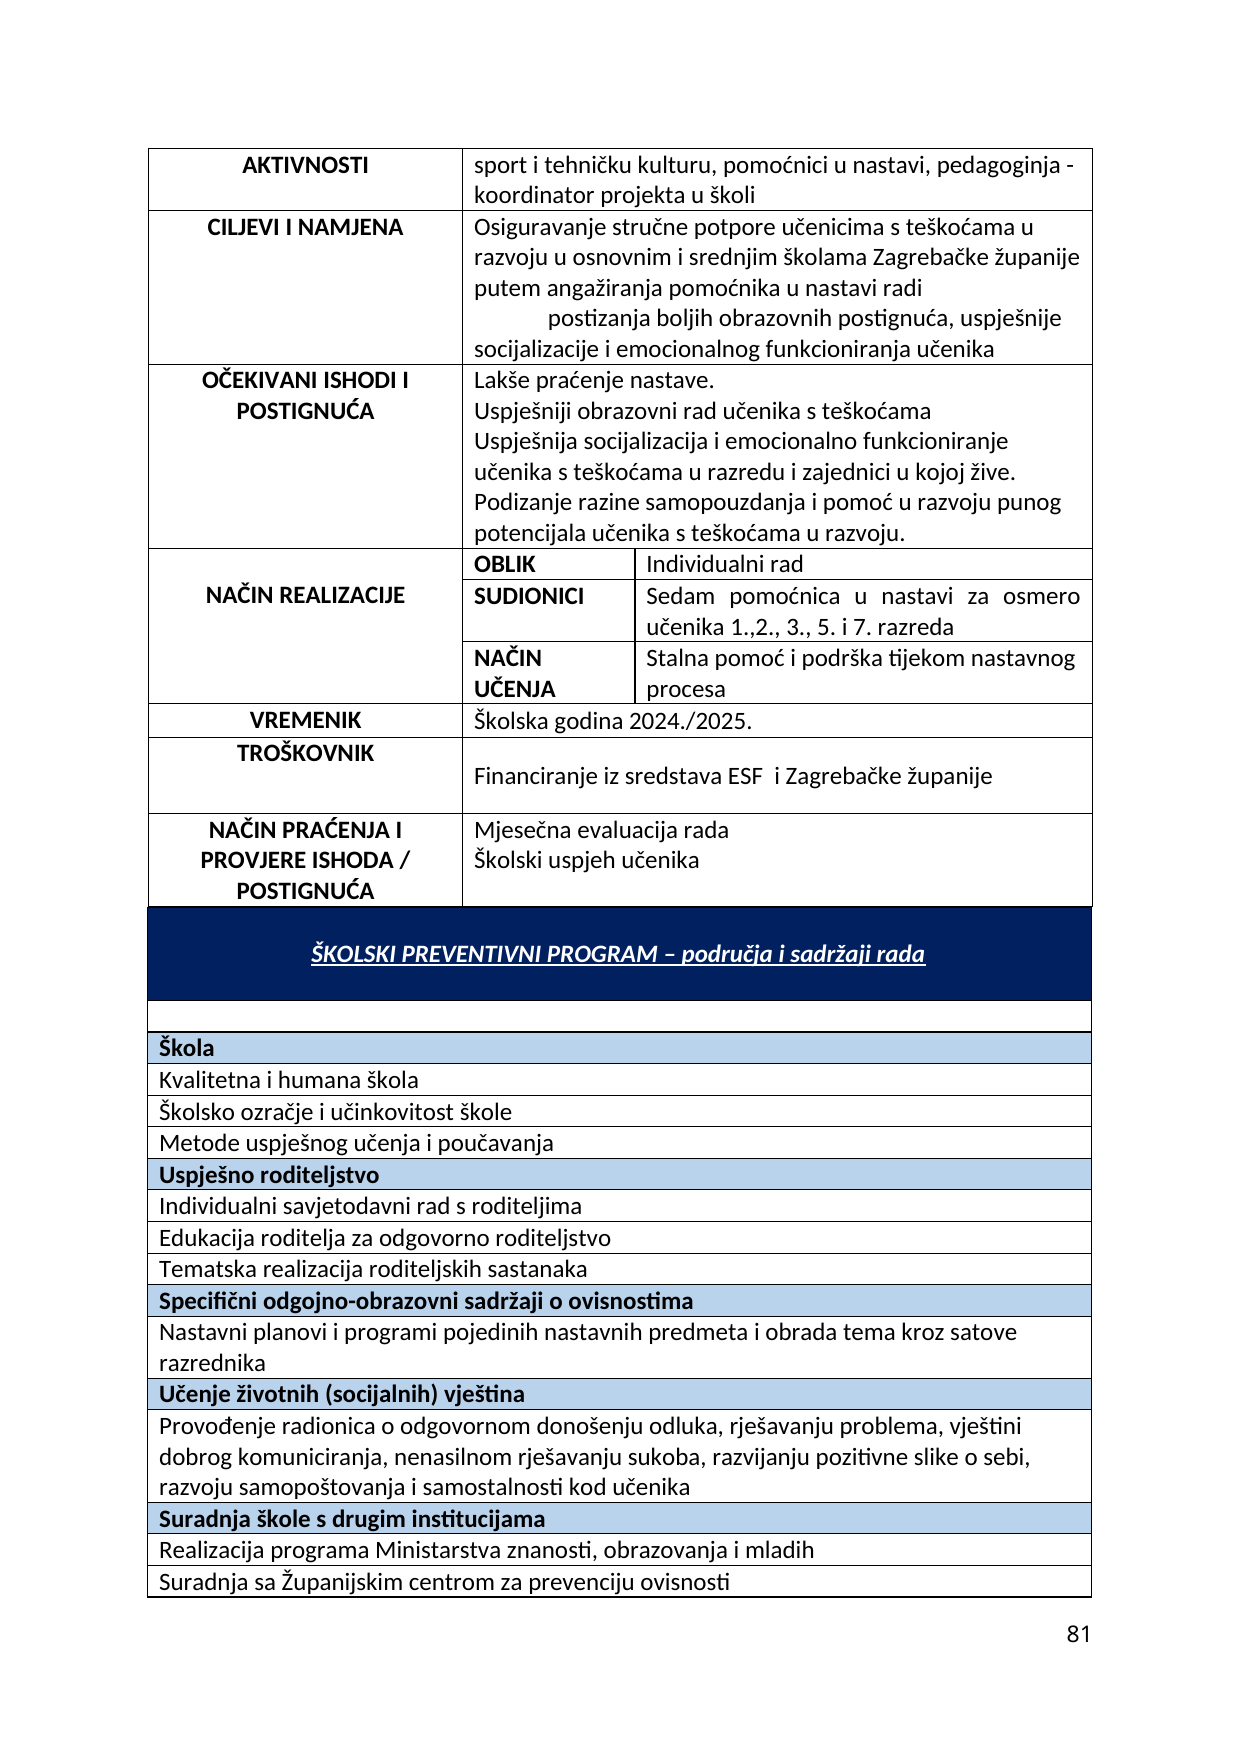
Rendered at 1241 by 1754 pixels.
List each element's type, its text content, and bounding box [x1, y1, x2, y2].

table_cell CILJEVI I NAMJENA [149, 211, 462, 363]
table_cell Tematska realizacija roditeljskih sastanaka [148, 1254, 1091, 1284]
table_cell NAČIN REALIZACIJE [149, 549, 462, 703]
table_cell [149, 149, 462, 210]
table_cell Sedam pomoćnica u nastavi za osmero učenika 1.,2., 3., 5. i 7. razreda [636, 580, 1092, 641]
table_cell Individualni savjetodavni rad s roditeljima [148, 1190, 1091, 1221]
table_cell Škola [148, 1033, 1091, 1063]
table_cell Specifični odgojno-obrazovni sadržaji o ovisnostima [148, 1285, 1091, 1316]
table_cell VREMENIK [149, 704, 462, 737]
table_cell OBLIK [463, 549, 634, 579]
table_cell Financiranje iz sredstava ESF i Zagrebačke županije [463, 738, 1092, 813]
table_cell Školsko ozračje i učinkovitost škole [148, 1096, 1091, 1126]
table_cell Provođenje radionica o odgovornom donošenju odluka, rješavanju problema, vještini dobrog komuniciranja, nenasilnom rješavanju sukoba, razvijanju pozitivne slike o sebi, razvoju samopoštovanja i samostalnosti kod učenika [148, 1410, 1091, 1502]
table_cell Individualni rad [636, 549, 1092, 579]
table_cell Suradnja škole s drugim institucijama [148, 1503, 1091, 1533]
table_cell TROŠKOVNIK [149, 738, 462, 813]
table_cell Osiguravanje stručne potpore učenicima s teškoćama u razvoju u osnovnim i srednjim školama Zagrebačke županije putem angažiranja pomoćnika u nastavi radi postizanja boljih obrazovnih postignuća, uspješnije socijalizacije i emocionalnog funkcioniranja učenika [463, 211, 1092, 363]
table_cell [463, 149, 1092, 210]
table_cell SUDIONICI [463, 580, 634, 641]
table_cell Nastavni planovi i programi pojedinih nastavnih predmeta i obrada tema kroz satove razrednika [148, 1317, 1091, 1378]
table_cell Stalna pomoć i podrška tijekom nastavnog procesa [636, 642, 1092, 703]
table_cell Uspješno roditeljstvo [148, 1159, 1091, 1189]
table_cell Učenje životnih (socijalnih) vještina [148, 1379, 1091, 1409]
table_cell [148, 1001, 1091, 1031]
table_cell Lakše praćenje nastave. Uspješniji obrazovni rad učenika s teškoćama Uspješnija socijalizacija i emocionalno funkcioniranje učenika s teškoćama u razredu i zajednici u kojoj žive. Podizanje razine samopouzdanja i pomoć u razvoju punog potencijala učenika s teškoćama u razvoju. [463, 365, 1092, 548]
table_cell NAČIN UČENJA [463, 642, 634, 703]
table_cell OČEKIVANI ISHODI I POSTIGNUĆA [149, 365, 462, 548]
table_cell Kvalitetna i humana škola [148, 1064, 1091, 1094]
table_cell Suradnja sa Županijskim centrom za prevenciju ovisnosti [148, 1566, 1091, 1596]
table_cell Mjesečna evaluacija rada Školski uspjeh učenika [463, 814, 1092, 906]
table_header ŠKOLSKI PREVENTIVNI PROGRAM – područja i sadržaji rada [148, 908, 1091, 1000]
table_cell NAČIN PRAĆENJA I PROVJERE ISHODA / POSTIGNUĆA [149, 814, 462, 906]
table_cell Školska godina 2024./2025. [463, 704, 1092, 737]
table_cell Realizacija programa Ministarstva znanosti, obrazovanja i mladih [148, 1534, 1091, 1565]
table_cell Edukacija roditelja za odgovorno roditeljstvo [148, 1222, 1091, 1252]
table_cell Metode uspješnog učenja i poučavanja [148, 1127, 1091, 1158]
